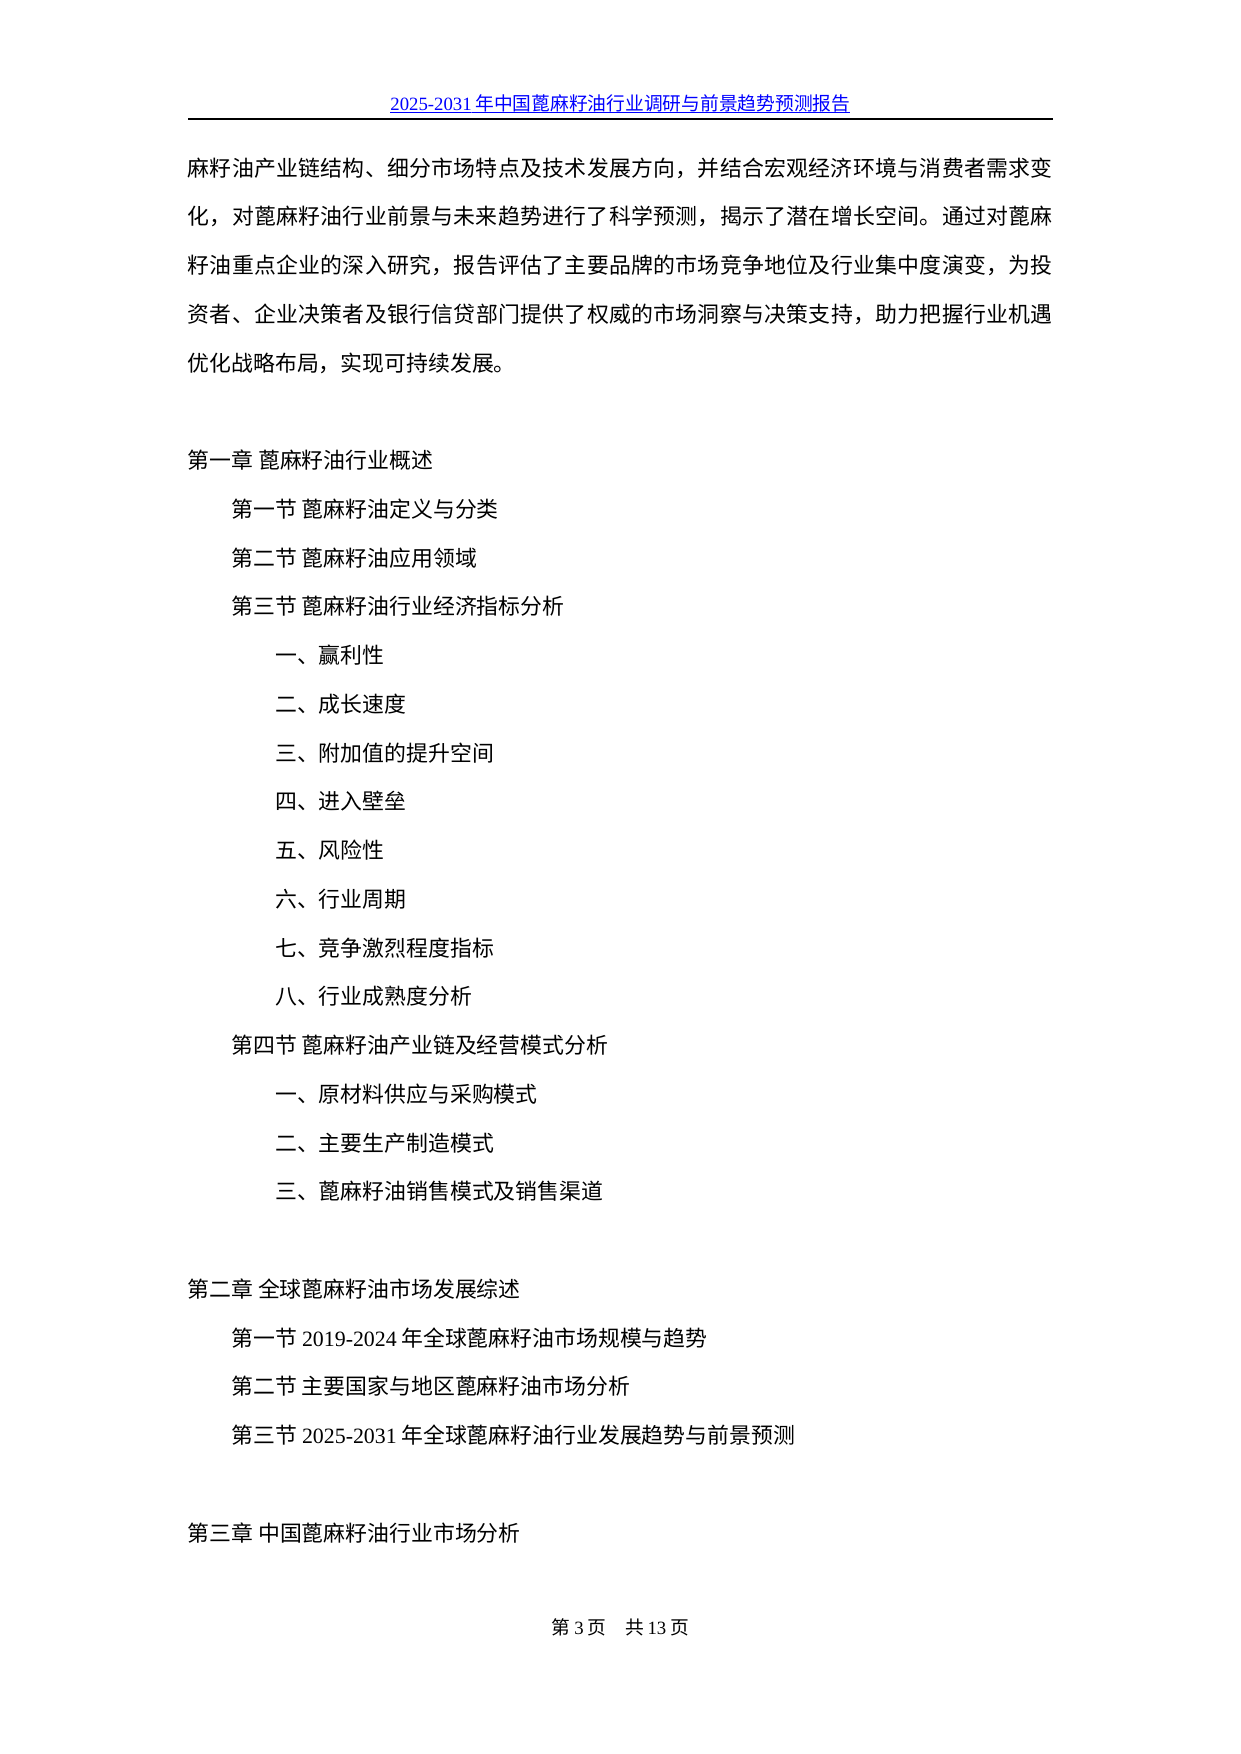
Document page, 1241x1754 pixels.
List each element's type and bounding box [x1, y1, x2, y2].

text [187, 150, 1053, 1548]
